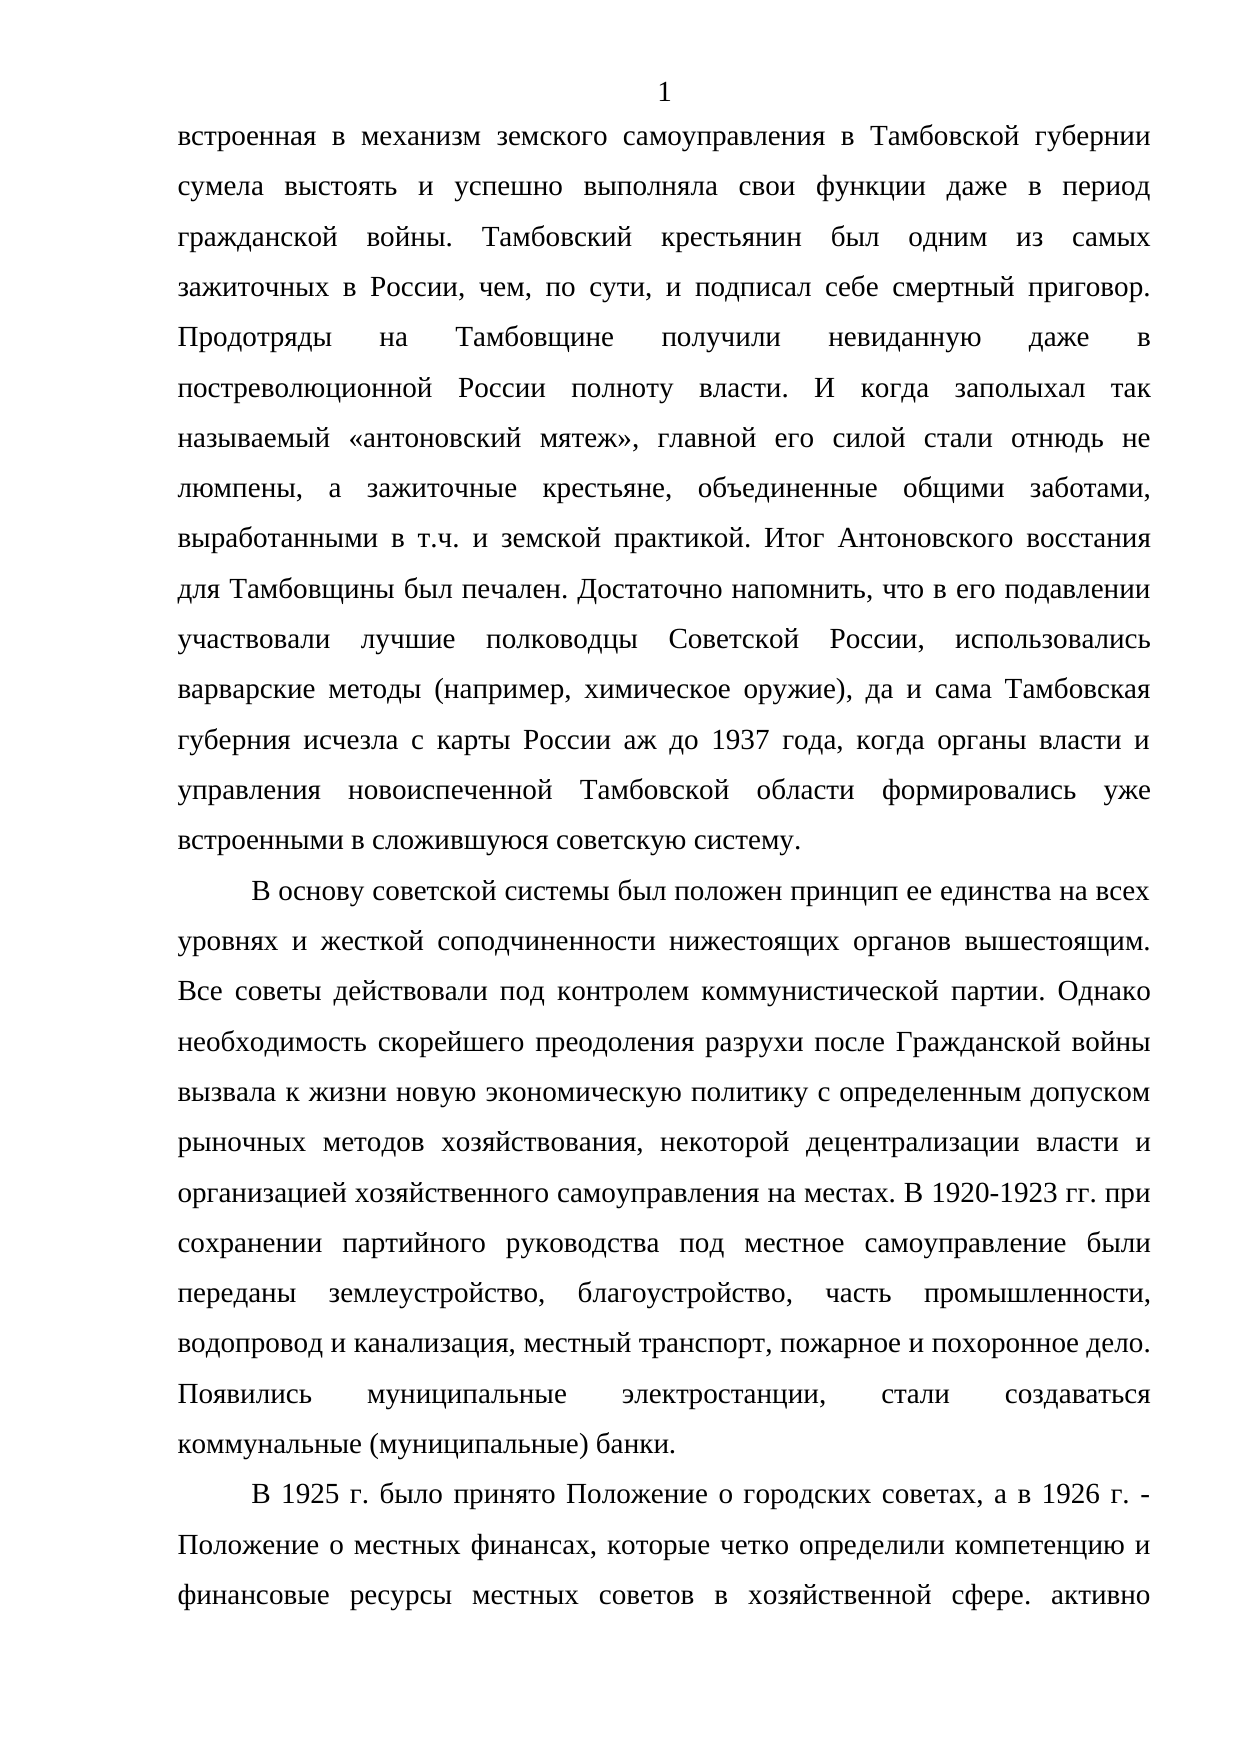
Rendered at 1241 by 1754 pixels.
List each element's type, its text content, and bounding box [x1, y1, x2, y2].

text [177, 1477, 1152, 1611]
text В основу советской системы был положен принцип ее единства на всех уровнях и жесткой соподчиненности нижестоящих органов вышестоящим. Все советы действовали под контролем коммунистической партии. Однако необходимость скорейшего преодоления разрухи после Гражданской войны вызвала к жизни новую экономическую политику с определенным допуском рыночных методов хозяйствования, некоторой децентрализации власти и организацией хозяйственного самоуправления на местах. В 1920-1923 гг. при сохранении партийного руководства под местное самоуправление были переданы землеустройство, благоустройство, часть промышленности, водопровод и канализация, местный транспорт, пожарное и похоронное дело. Появились муниципальные электростанции, стали создаваться коммунальные (муниципальные) банки. [177, 873, 1152, 1460]
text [177, 118, 1152, 856]
